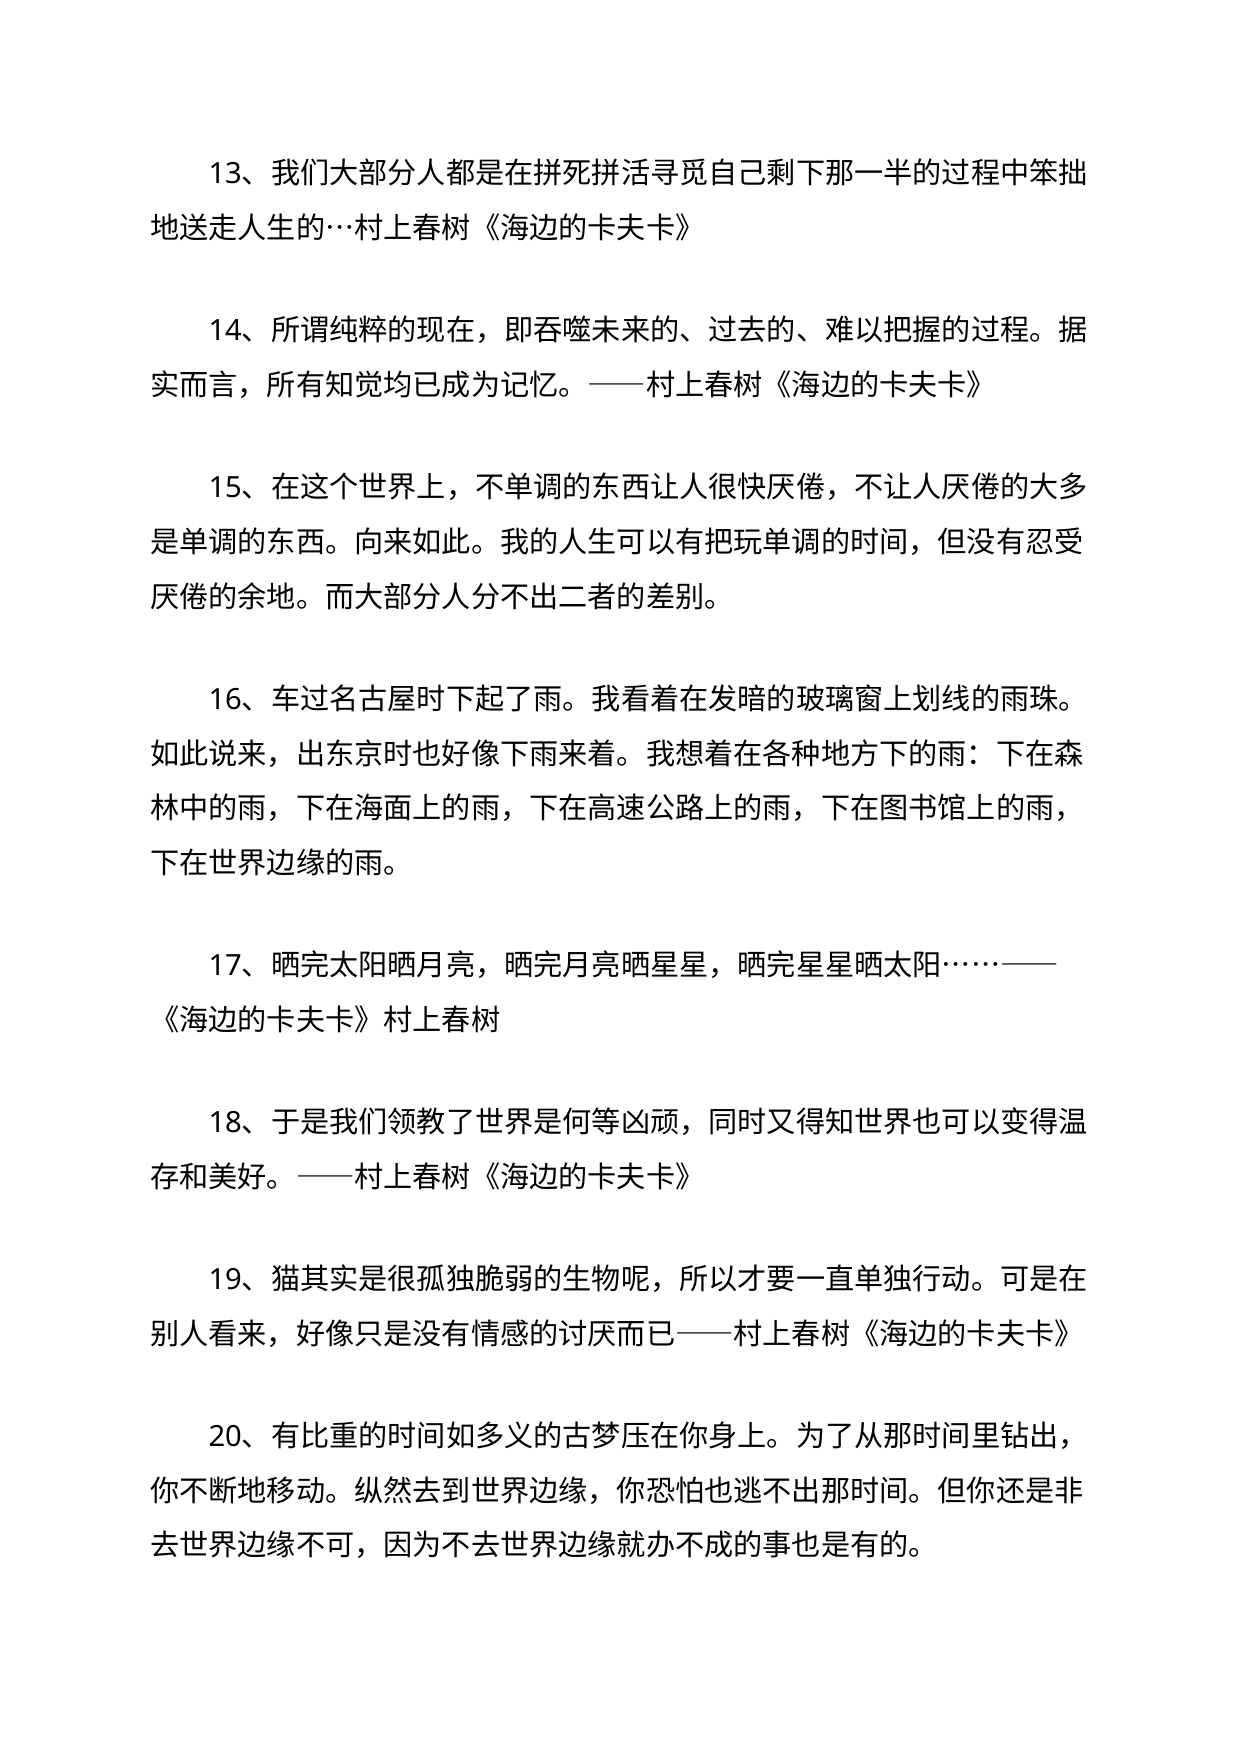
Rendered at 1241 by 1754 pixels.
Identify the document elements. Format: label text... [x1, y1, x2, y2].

text 17、晒完太阳晒月亮，晒完月亮晒星星，晒完星星晒太阳……——《海边的卡夫卡》村上春树 [150, 942, 1090, 1039]
text 14、所谓纯粹的现在，即吞噬未来的、过去的、难以把握的过程。据实而言，所有知觉均已成为记忆。——村上春树《海边的卡夫卡》 [150, 307, 1090, 404]
text 19、猫其实是很孤独脆弱的生物呢，所以才要一直单独行动。可是在别人看来，好像只是没有情感的讨厌而已——村上春树《海边的卡夫卡》 [150, 1255, 1090, 1353]
text 18、于是我们领教了世界是何等凶顽，同时又得知世界也可以变得温存和美好。——村上春树《海边的卡夫卡》 [150, 1098, 1090, 1196]
text 16、车过名古屋时下起了雨。我看着在发暗的玻璃窗上划线的雨珠。如此说来，出东京时也好像下雨来着。我想着在各种地方下的雨：下在森林中的雨，下在海面上的雨，下在高速公路上的雨，下在图书馆上的雨，下在世界边缘的雨。 [150, 675, 1090, 882]
text 15、在这个世界上，不单调的东西让人很快厌倦，不让人厌倦的大多是单调的东西。向来如此。我的人生可以有把玩单调的时间，但没有忍受厌倦的余地。而大部分人分不出二者的差别。 [150, 463, 1090, 616]
text 13、我们大部分人都是在拼死拼活寻觅自己剩下那一半的过程中笨拙地送走人生的…村上春树《海边的卡夫卡》 [150, 150, 1090, 247]
text 20、有比重的时间如多义的古梦压在你身上。为了从那时间里钻出，你不断地移动。纵然去到世界边缘，你恐怕也逃不出那时间。但你还是非去世界边缘不可，因为不去世界边缘就办不成的事也是有的。 [150, 1412, 1090, 1564]
